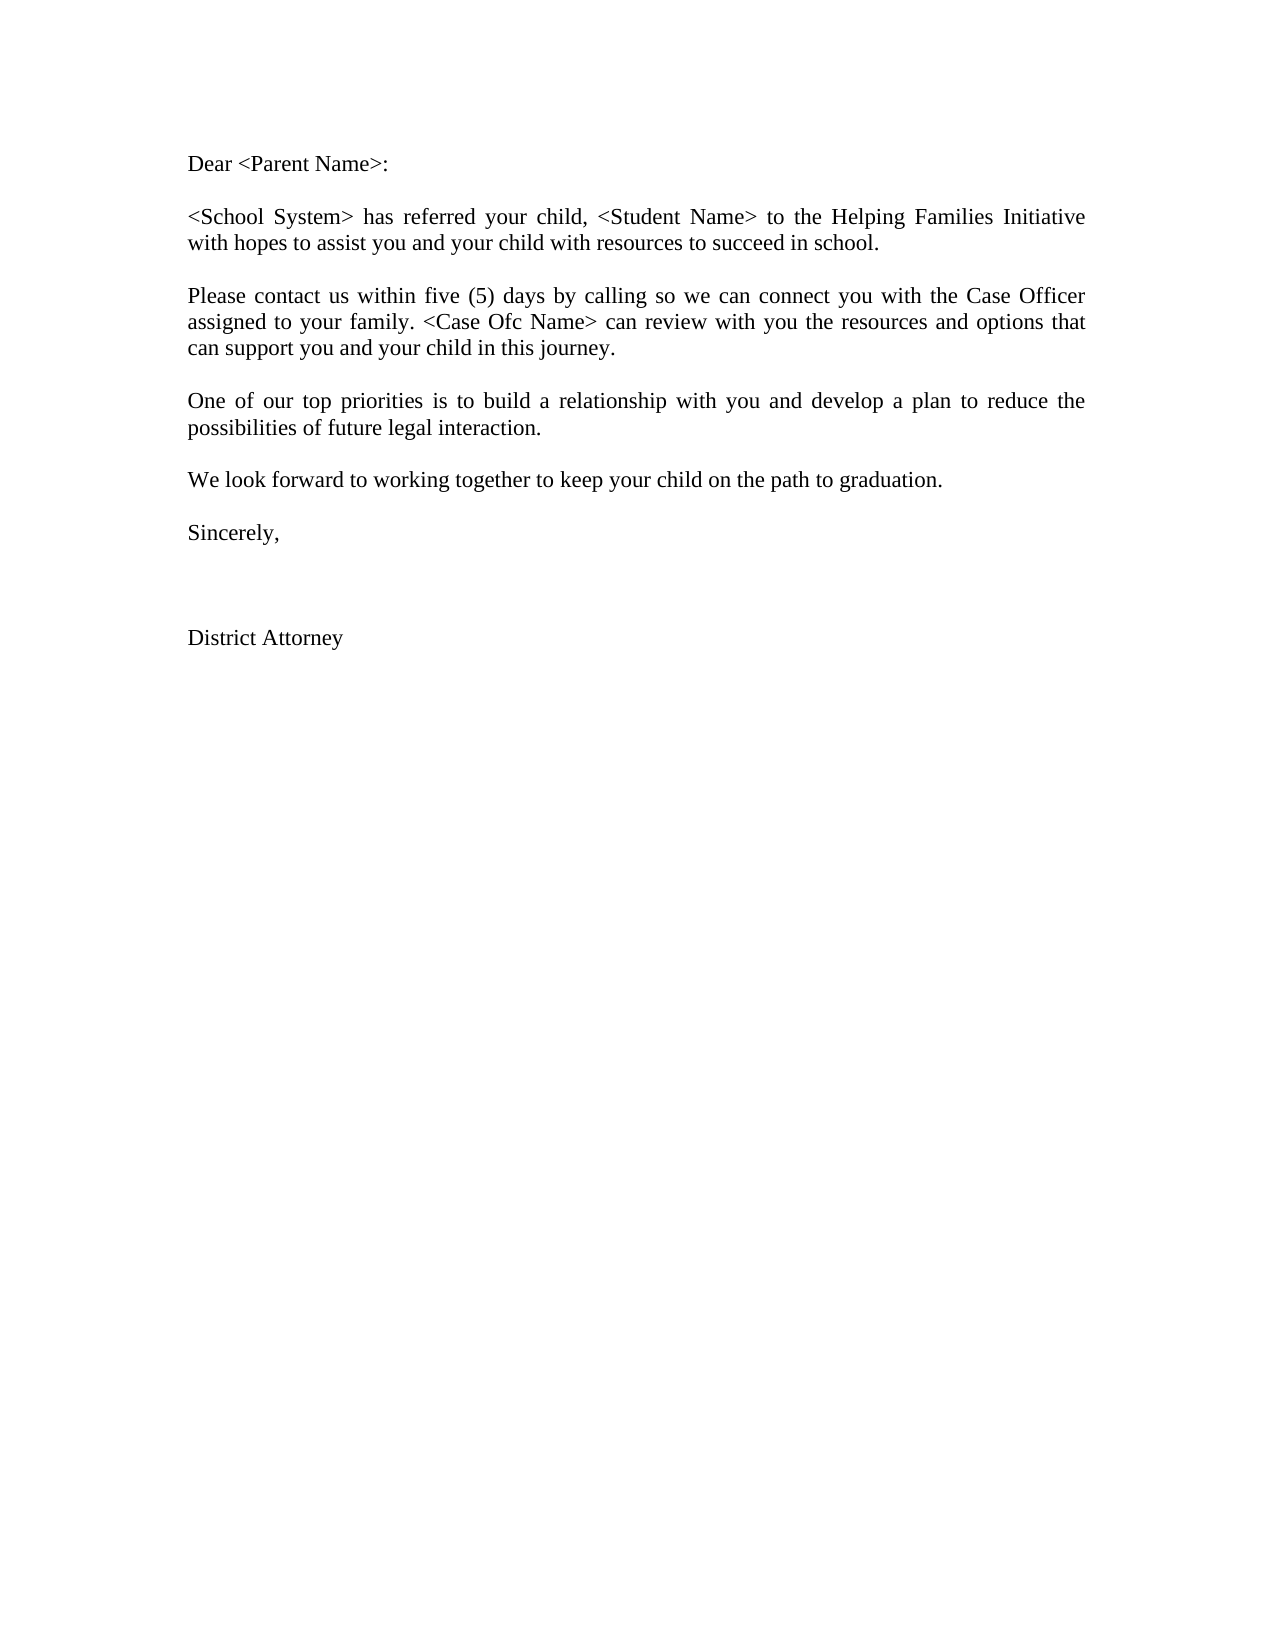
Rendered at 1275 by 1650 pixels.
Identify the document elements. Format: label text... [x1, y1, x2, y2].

text <School System> has referred your child, <Student Name> to the Helping Families Initiative with hopes to assist you and your child with resources to succeed in school. [187, 203, 1087, 255]
text One of our top priorities is to build a relationship with you and develop a plan to reduce the possibilities of future legal interaction. [187, 387, 1087, 440]
text District Attorney [187, 624, 1087, 651]
text We look forward to working together to keep your child on the path to graduation. [112, 466, 1087, 493]
text Sincerely, [187, 519, 1087, 545]
text Please contact us within five (5) days by calling so we can connect you with the Case Officer assigned to your family. <Case Ofc Name> can review with you the resources and options that can support you and your child in this journey. [187, 282, 1087, 361]
text Dear <Parent Name>: [187, 150, 1162, 176]
